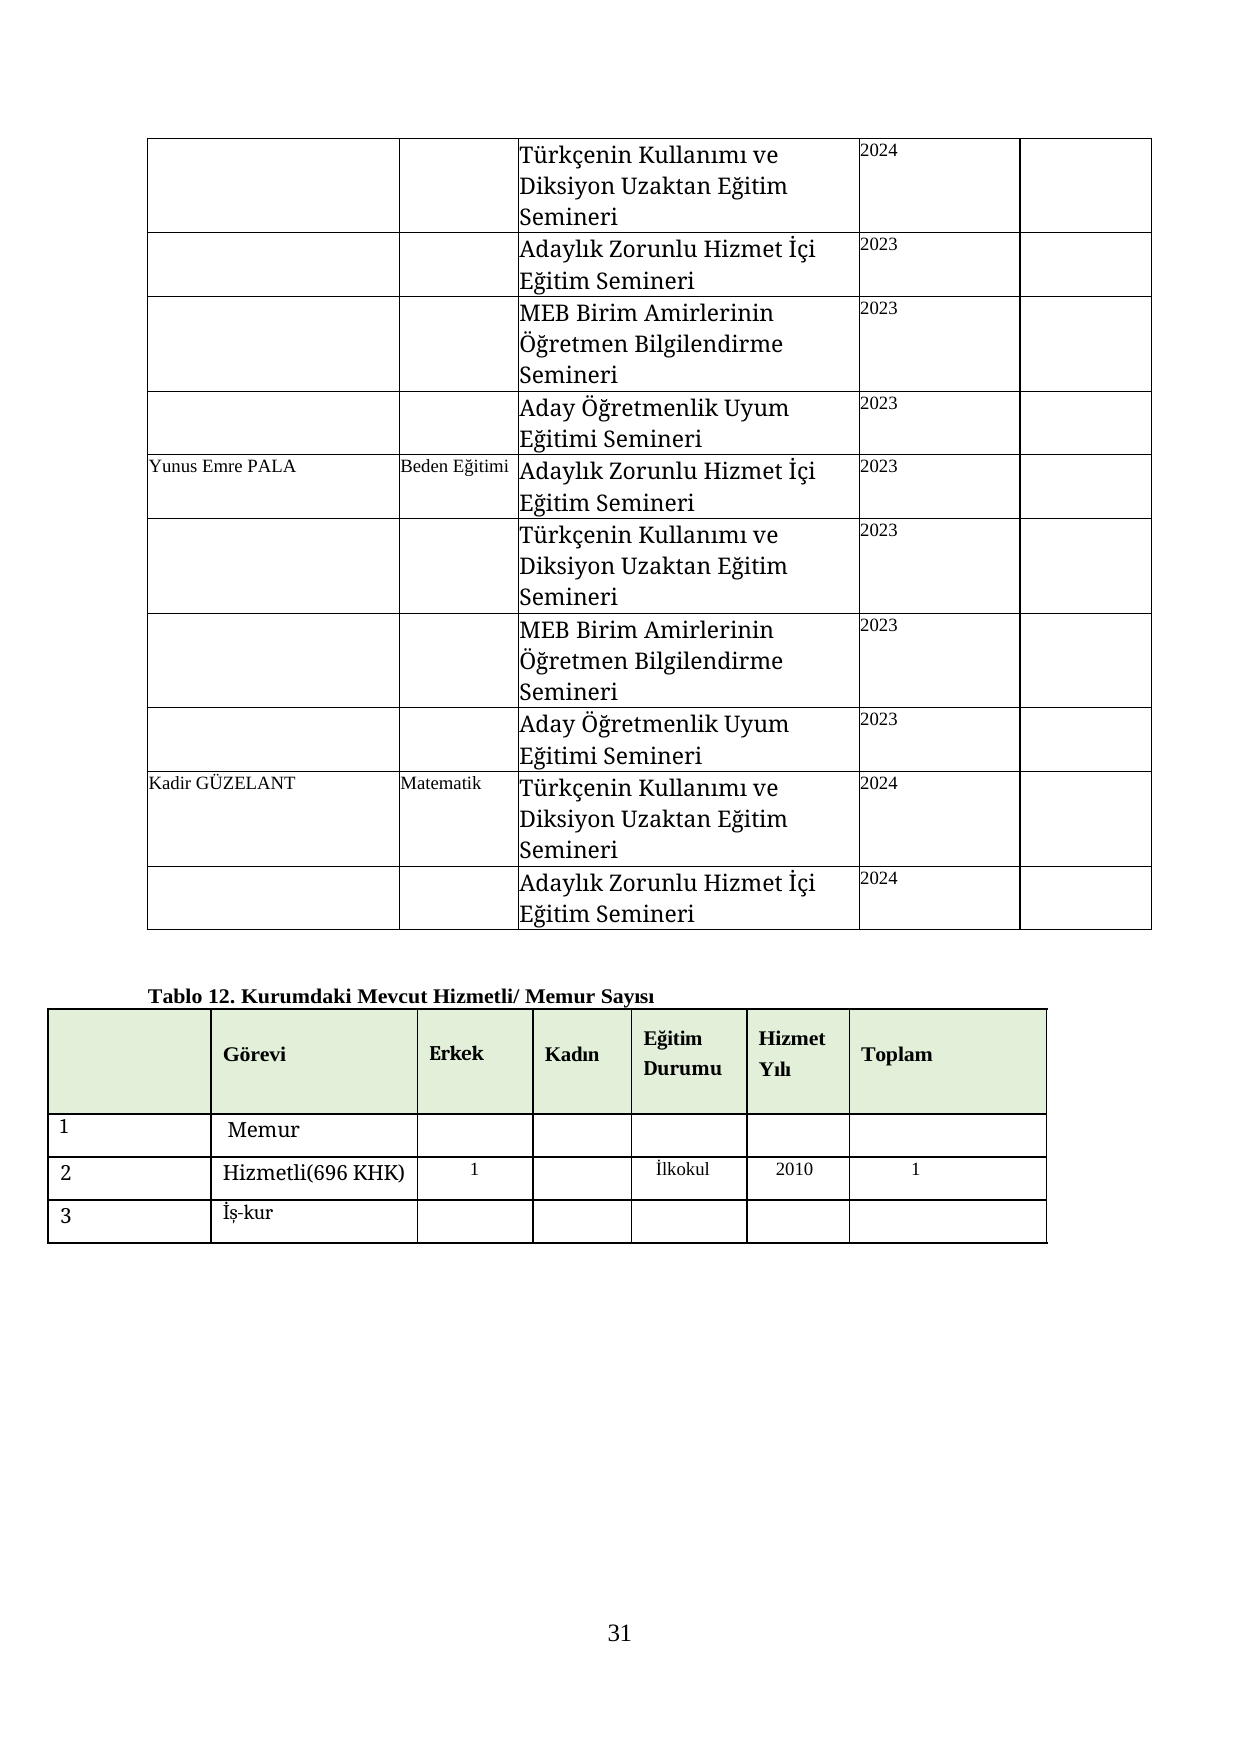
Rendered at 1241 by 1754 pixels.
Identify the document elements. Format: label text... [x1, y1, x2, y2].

table_cell 1 [418, 1158, 532, 1199]
table_cell 2023 [860, 233, 1019, 296]
table_cell [1021, 455, 1151, 518]
table_cell [534, 1201, 631, 1242]
table_cell 2023 [860, 614, 1019, 707]
table_cell MEB Birim Amirlerinin Öğretmen Bilgilendirme Semineri [519, 614, 859, 707]
table_cell 1 [850, 1158, 1046, 1199]
table_cell [1021, 772, 1151, 866]
table_cell [148, 614, 399, 707]
table_cell [1021, 139, 1151, 232]
table_cell [148, 867, 399, 929]
table_cell İlkokul [632, 1158, 746, 1199]
table_header Erkek [418, 1010, 532, 1113]
table_cell 2023 [860, 455, 1019, 518]
table_cell [148, 708, 399, 771]
table_cell [400, 708, 518, 771]
table_cell [632, 1115, 746, 1156]
table_cell [400, 519, 518, 612]
table_cell [148, 139, 399, 232]
table_cell Türkçenin Kullanımı ve Diksiyon Uzaktan Eğitim Semineri [519, 772, 859, 866]
table_cell 2023 [860, 519, 1019, 612]
table_header Hizmet Yılı [748, 1010, 849, 1113]
text Tablo 12. Kurumdaki Mevcut Hizmetli/ Memur Sayısı [148, 984, 1198, 1008]
table_header Eğitim Durumu [632, 1010, 746, 1113]
table_cell 2024 [860, 139, 1019, 232]
table_cell 1 [49, 1115, 210, 1156]
table_cell 2010 [748, 1158, 849, 1199]
table_cell [148, 392, 399, 454]
table_cell [632, 1201, 746, 1242]
table_cell [400, 233, 518, 296]
table_cell 3 [49, 1201, 210, 1242]
table_cell [748, 1201, 849, 1242]
table_cell 2023 [860, 708, 1019, 771]
table_cell Yunus Emre PALA [148, 455, 399, 518]
table_cell [418, 1201, 532, 1242]
table_cell Beden Eğitimi [400, 455, 518, 518]
table_cell [1021, 297, 1151, 391]
table_cell [1021, 233, 1151, 296]
table_cell [148, 233, 399, 296]
table_cell [418, 1115, 532, 1156]
table_cell [1021, 708, 1151, 771]
table_cell [400, 392, 518, 454]
table_cell Adaylık Zorunlu Hizmet İçi Eğitim Semineri [519, 867, 859, 929]
table_cell [400, 867, 518, 929]
table_cell [148, 297, 399, 391]
table_header Kadın [534, 1010, 631, 1113]
table_cell [400, 139, 518, 232]
table_cell [850, 1115, 1046, 1156]
table_cell 2023 [860, 297, 1019, 391]
table_cell [1021, 519, 1151, 612]
table_cell [1021, 614, 1151, 707]
table_cell [534, 1158, 631, 1199]
table_cell [1021, 867, 1151, 929]
table_cell Kadir GÜZELANT [148, 772, 399, 866]
table_cell Türkçenin Kullanımı ve Diksiyon Uzaktan Eğitim Semineri [519, 139, 859, 232]
table_header Toplam [850, 1010, 1046, 1113]
table_cell [400, 614, 518, 707]
table_cell Aday Öğretmenlik Uyum Eğitimi Semineri [519, 392, 859, 454]
table_cell [748, 1115, 849, 1156]
table_header [49, 1010, 210, 1113]
table_cell Türkçenin Kullanımı ve Diksiyon Uzaktan Eğitim Semineri [519, 519, 859, 612]
table_cell Hizmetli(696 KHK) [212, 1158, 417, 1199]
table_cell Memur [212, 1115, 417, 1156]
table_cell Adaylık Zorunlu Hizmet İçi Eğitim Semineri [519, 233, 859, 296]
table_cell 2023 [860, 392, 1019, 454]
table_cell 2 [49, 1158, 210, 1199]
table_cell [1021, 392, 1151, 454]
table_cell [148, 519, 399, 612]
table_cell İş-kur [212, 1201, 417, 1242]
table_cell [850, 1201, 1046, 1242]
table_cell [534, 1115, 631, 1156]
table_cell Matematik [400, 772, 518, 866]
table_cell [400, 297, 518, 391]
table_cell MEB Birim Amirlerinin Öğretmen Bilgilendirme Semineri [519, 297, 859, 391]
table_cell 2024 [860, 867, 1019, 929]
table_header Görevi [212, 1010, 417, 1113]
table_cell 2024 [860, 772, 1019, 866]
table_cell Aday Öğretmenlik Uyum Eğitimi Semineri [519, 708, 859, 771]
table_cell Adaylık Zorunlu Hizmet İçi Eğitim Semineri [519, 455, 859, 518]
